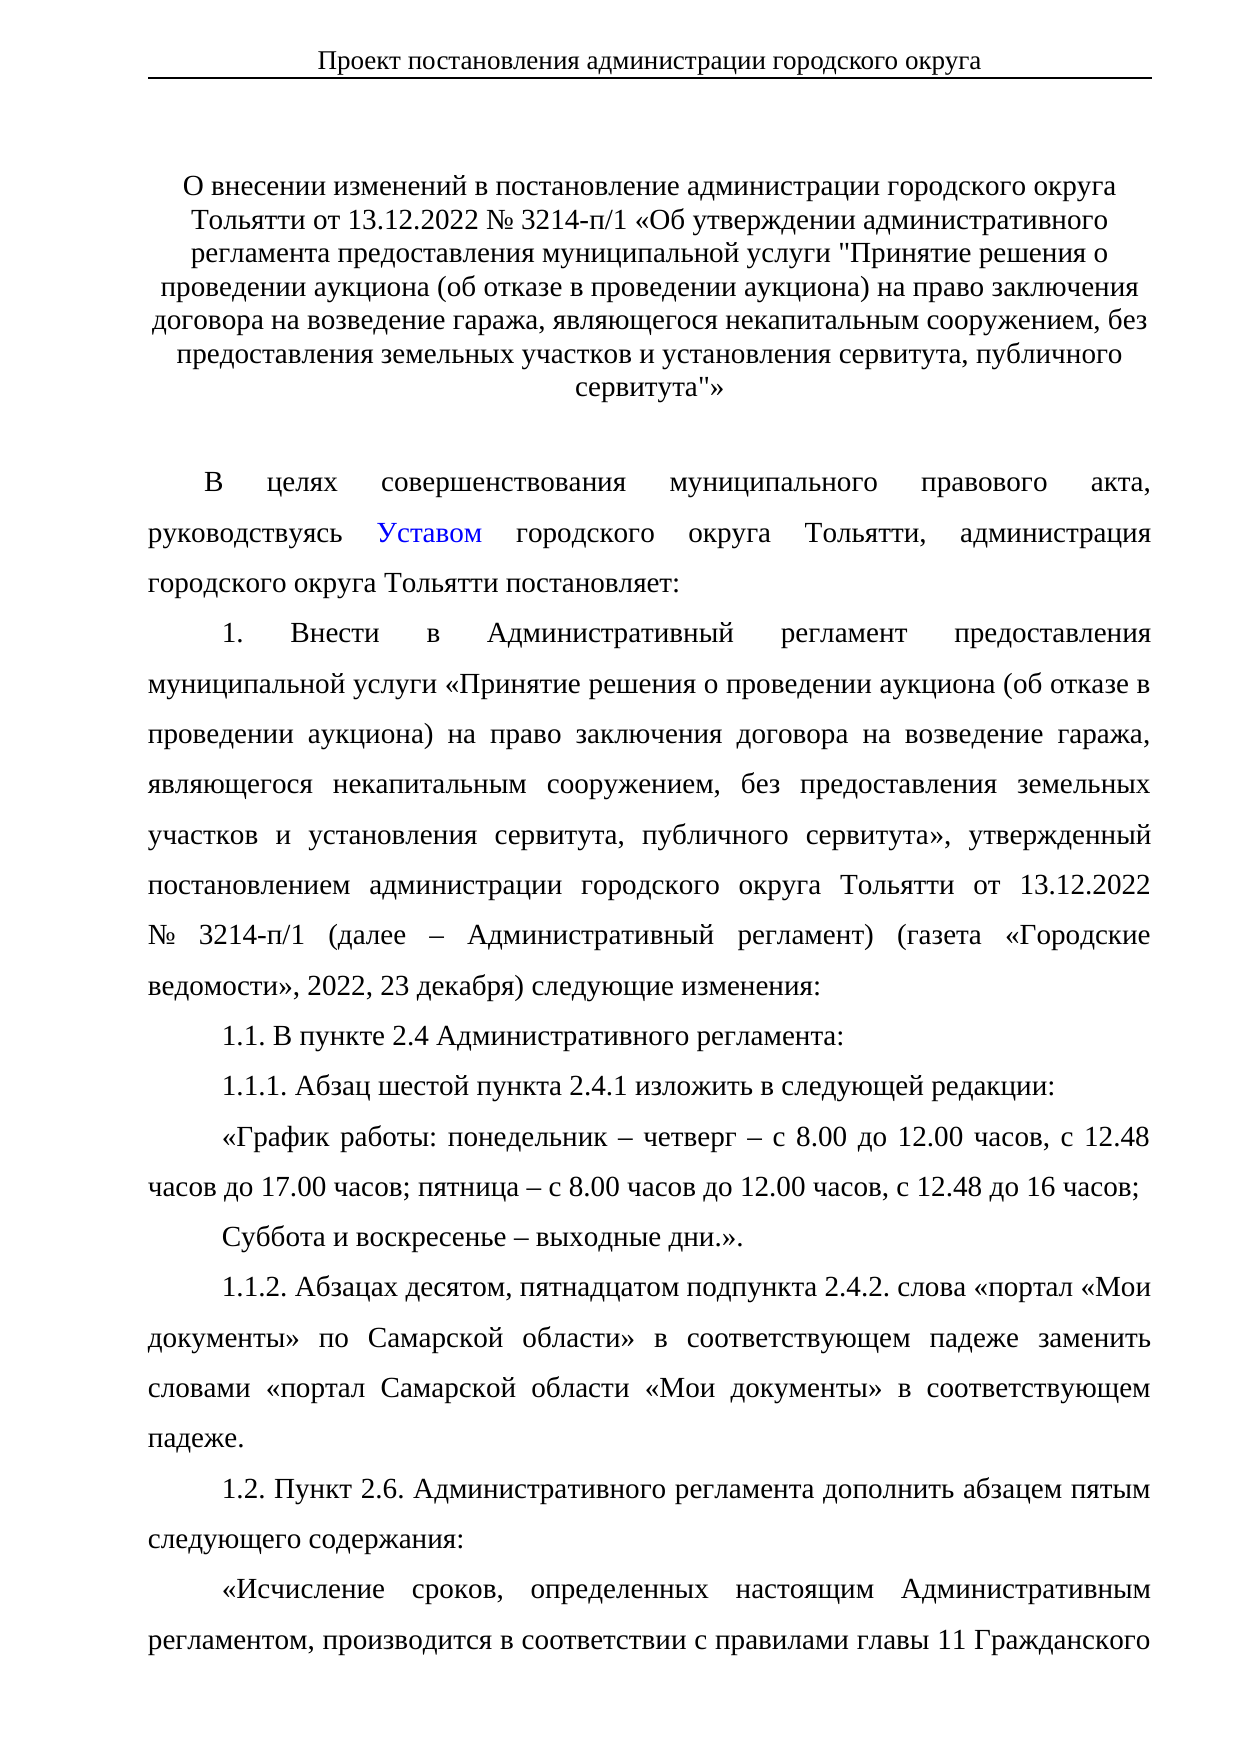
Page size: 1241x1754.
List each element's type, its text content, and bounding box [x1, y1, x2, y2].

text 1. Внести в Административный регламент предоставления муниципальной услуги «Принятие решения о проведении аукциона (об отказе в проведении аукциона) на право заключения договора на возведение гаража, являющегося некапитальным сооружением, без предоставления земельных участков и установления сервитута, публичного сервитута», утвержденный постановлением администрации городского округа Тольятти от 13.12.2022 № 3214-п/1 (далее – Административный регламент) (газета «Городские ведомости», 2022, 23 декабря) следующие изменения: [148, 616, 1152, 1001]
text Суббота и воскресенье – выходные дни.». [148, 1219, 1152, 1253]
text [148, 1571, 1152, 1655]
text 1.1. В пункте 2.4 Административного регламента: [148, 1018, 1152, 1052]
text 1.2. Пункт 2.6. Административного регламента дополнить абзацем пятым следующего содержания: [148, 1471, 1152, 1555]
text «График работы: понедельник – четверг – с 8.00 до 12.00 часов, с 12.48 часов до 17.00 часов; пятница – с 8.00 часов до 12.00 часов, с 12.48 до 16 часов; [148, 1119, 1152, 1202]
text В целях совершенствования муниципального правового акта, руководствуясь Уставом городского округа Тольятти, администрация городского округа Тольятти постановляет: [148, 464, 1152, 599]
text Проект постановления администрации городского округа [148, 44, 1152, 77]
text 1.1.1. Абзац шестой пункта 2.4.1 изложить в следующей редакции: [148, 1068, 1152, 1102]
text 1.1.2. Абзацах десятом, пятнадцатом подпункта 2.4.2. слова «портал «Мои документы» по Самарской области» в соответствующем падеже заменить словами «портал Самарской области «Мои документы» в соответствующем падеже. [148, 1269, 1152, 1454]
text О внесении изменений в постановление администрации городского округа Тольятти от 13.12.2022 № 3214-п/1 «Об утверждении административного регламента предоставления муниципальной услуги "Принятие решения о проведении аукциона (об отказе в проведении аукциона) на право заключения договора на возведение гаража, являющегося некапитальным сооружением, без предоставления земельных участков и установления сервитута, публичного сервитута"» [148, 168, 1152, 403]
